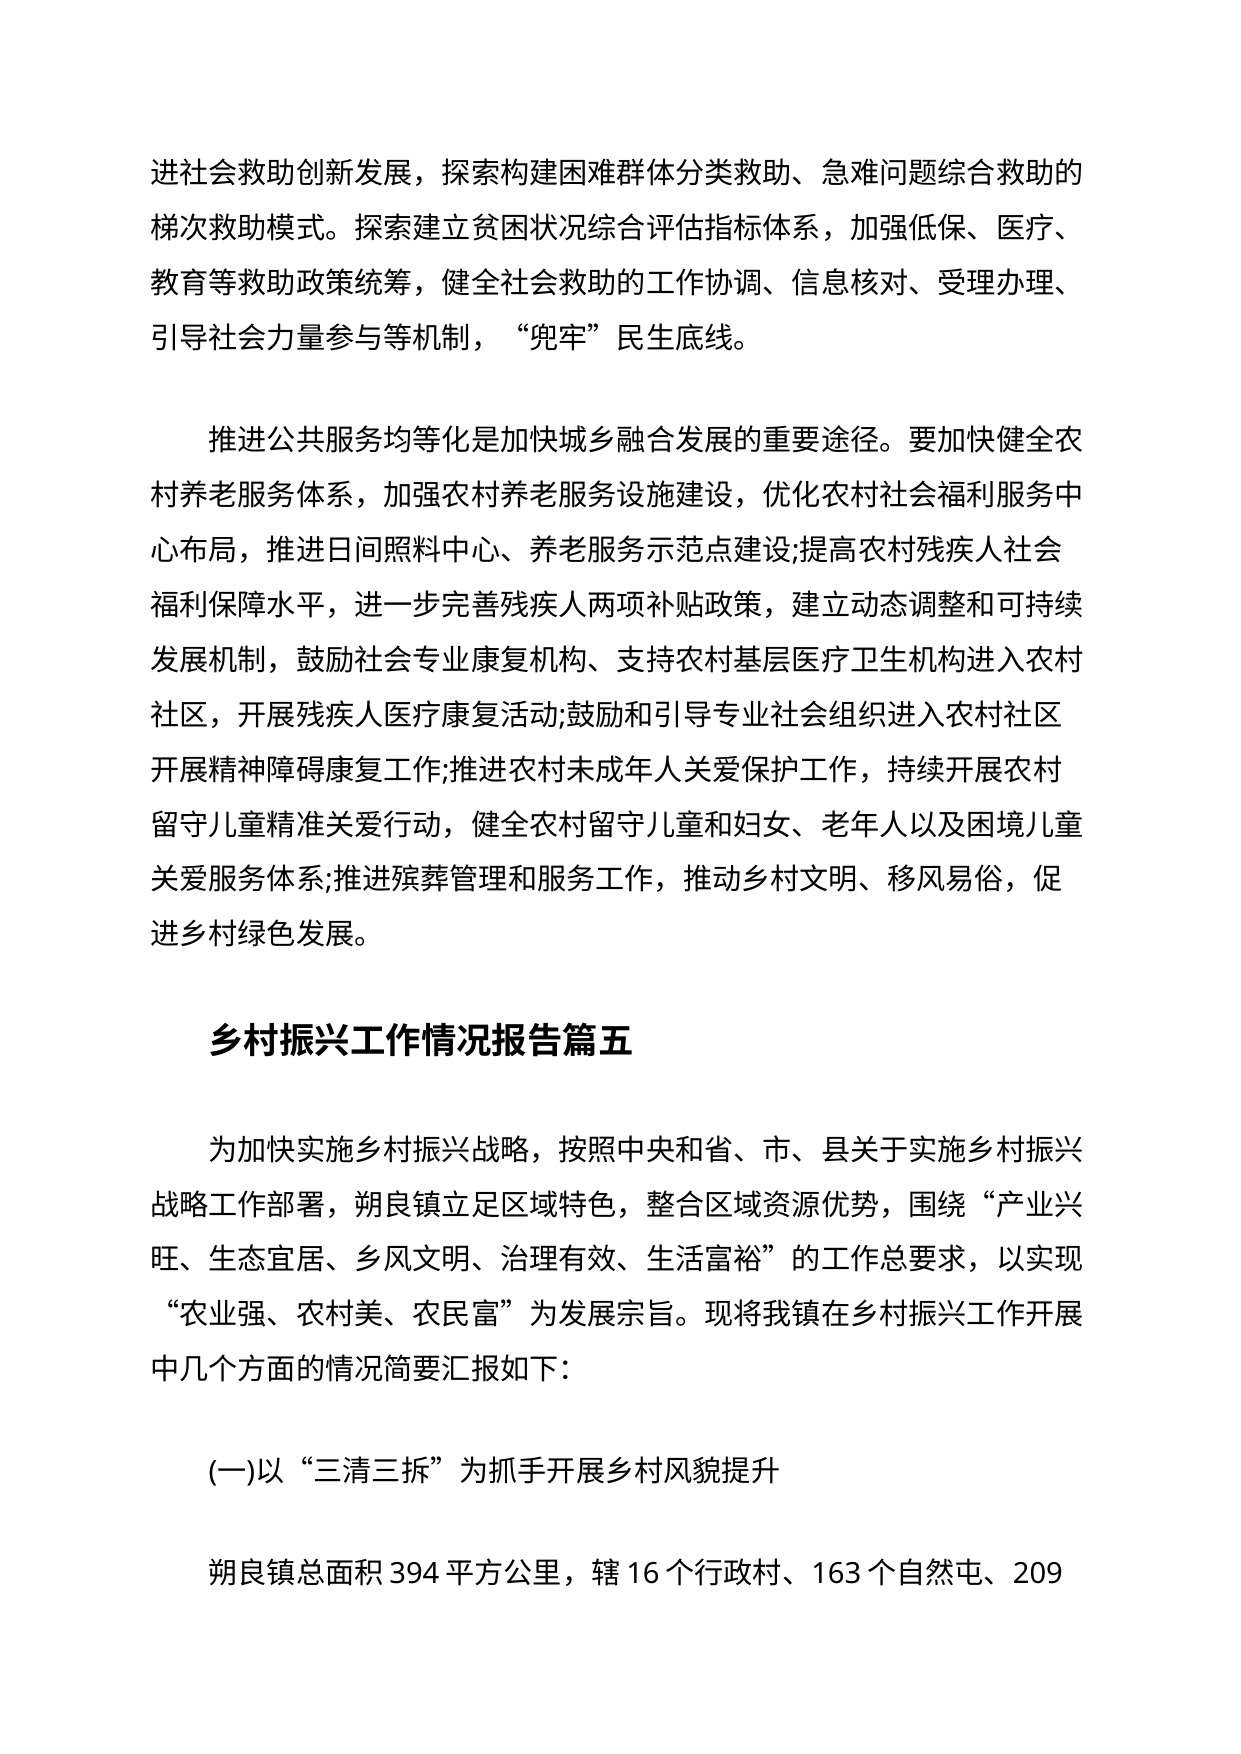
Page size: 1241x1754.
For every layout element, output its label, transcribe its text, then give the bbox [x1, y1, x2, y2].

text 乡村振兴工作情况报告篇五 [150, 1013, 1090, 1064]
text (一)以“三清三拆”为抓手开展乡村风貌提升 [150, 1447, 1090, 1490]
text 为加快实施乡村振兴战略，按照中央和省、市、县关于实施乡村振兴战略工作部署，朔良镇立足区域特色，整合区域资源优势，围绕“产业兴旺、生态宜居、乡风文明、治理有效、生活富裕”的工作总要求，以实现“农业强、农村美、农民富”为发展宗旨。现将我镇在乡村振兴工作开展中几个方面的情况简要汇报如下： [150, 1126, 1090, 1388]
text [150, 1549, 1090, 1592]
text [150, 150, 1090, 357]
text 推进公共服务均等化是加快城乡融合发展的重要途径。要加快健全农村养老服务体系，加强农村养老服务设施建设，优化农村社会福利服务中心布局，推进日间照料中心、养老服务示范点建设;提高农村残疾人社会福利保障水平，进一步完善残疾人两项补贴政策，建立动态调整和可持续发展机制，鼓励社会专业康复机构、支持农村基层医疗卫生机构进入农村社区，开展残疾人医疗康复活动;鼓励和引导专业社会组织进入农村社区开展精神障碍康复工作;推进农村未成年人关爱保护工作，持续开展农村留守儿童精准关爱行动，健全农村留守儿童和妇女、老年人以及困境儿童关爱服务体系;推进殡葬管理和服务工作，推动乡村文明、移风易俗，促进乡村绿色发展。 [150, 416, 1090, 953]
